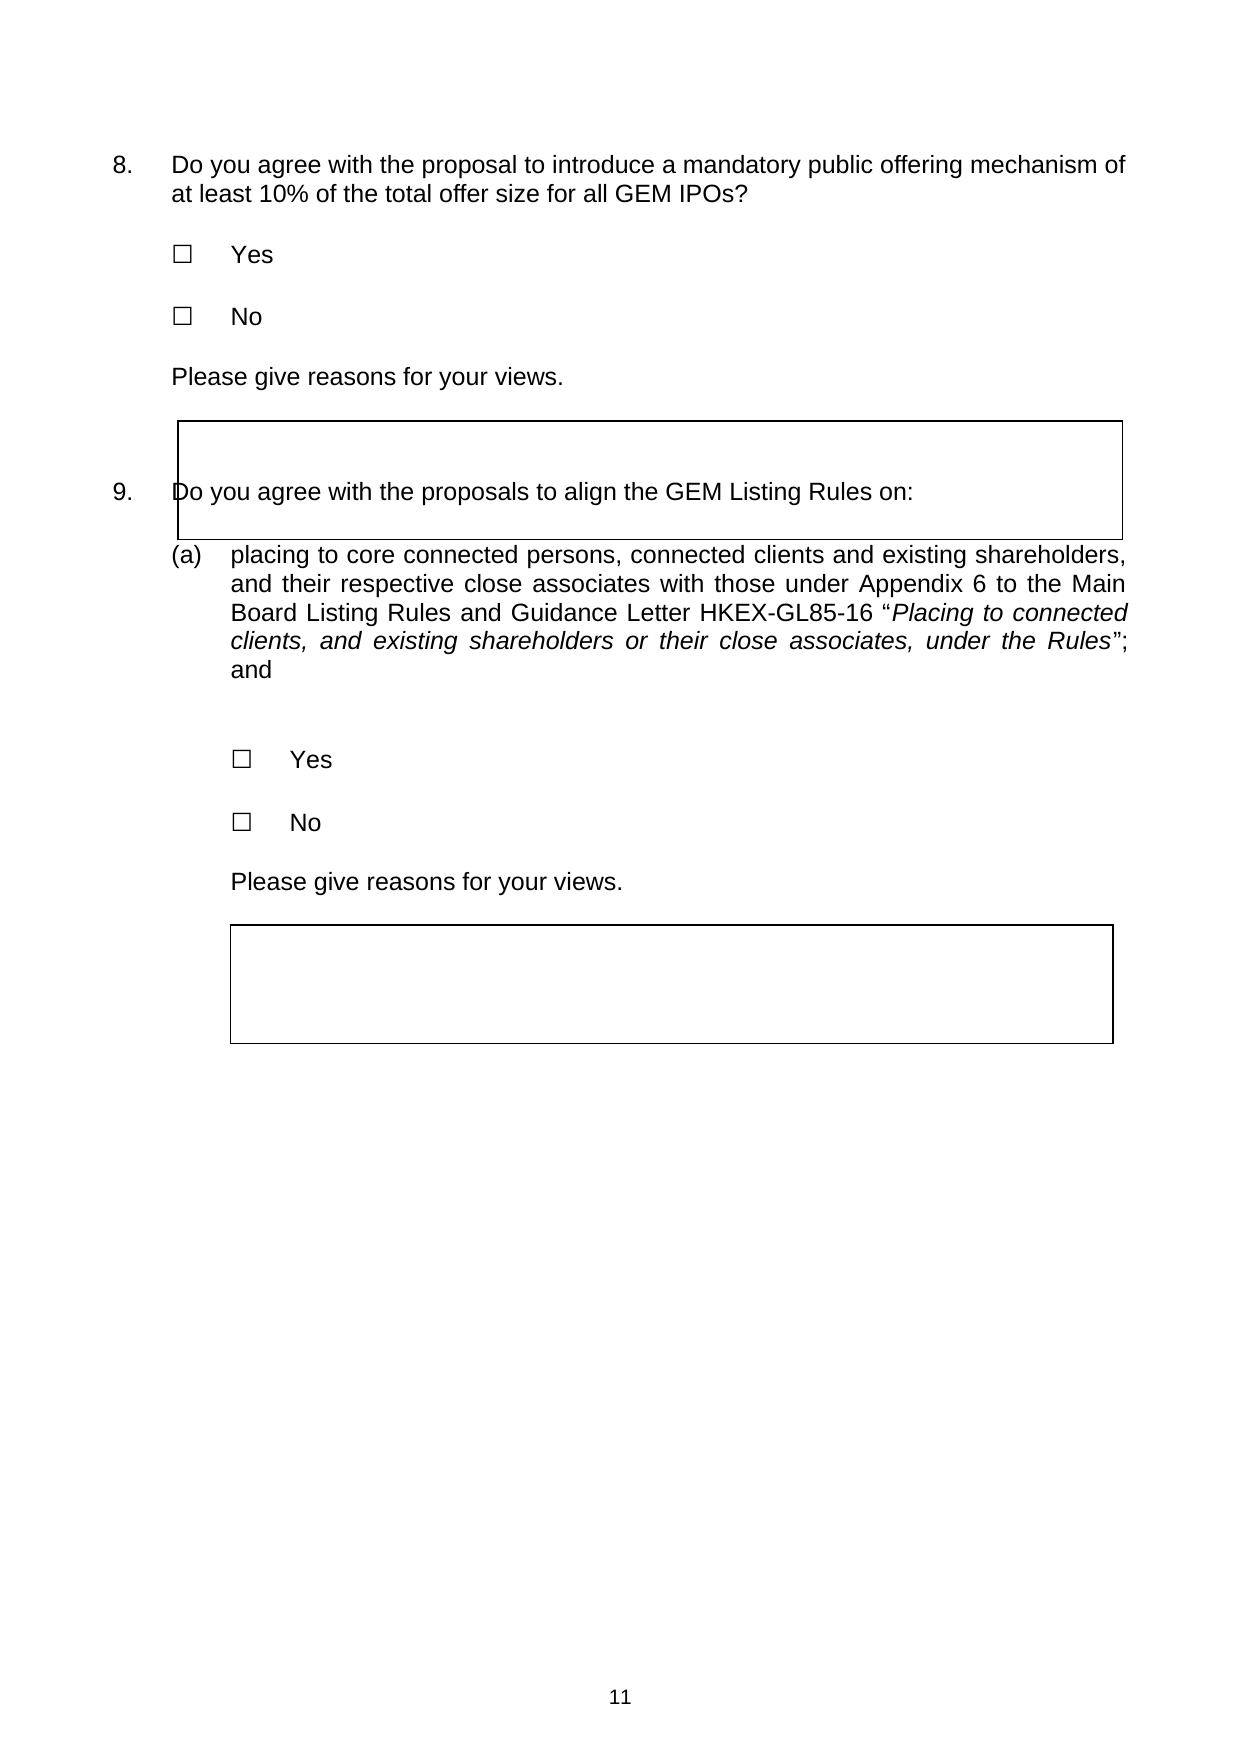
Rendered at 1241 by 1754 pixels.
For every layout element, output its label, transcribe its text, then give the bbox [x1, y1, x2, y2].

list Do you agree with the proposals to align the GEM Listing Rules on: [179, 477, 1122, 506]
list placing to core connected persons, connected clients and existing shareholders, and their respective close associates with those under Appendix 6 to the Main Board Listing Rules and Guidance Letter HKEX-GL85-16 “Placing to connected clients, and existing shareholders or their close associates, under the Rules”; and [171, 534, 1128, 684]
text No [230, 804, 1128, 838]
text Yes [230, 741, 1128, 775]
text Please give reasons for your views. [230, 867, 1128, 896]
text Please give reasons for your views. [171, 362, 1128, 391]
text No [171, 299, 1128, 333]
text Yes [171, 236, 1128, 270]
list Do you agree with the proposal to introduce a mandatory public offering mechanism of at least 10% of the total offer size for all GEM IPOs? [112, 150, 1128, 207]
